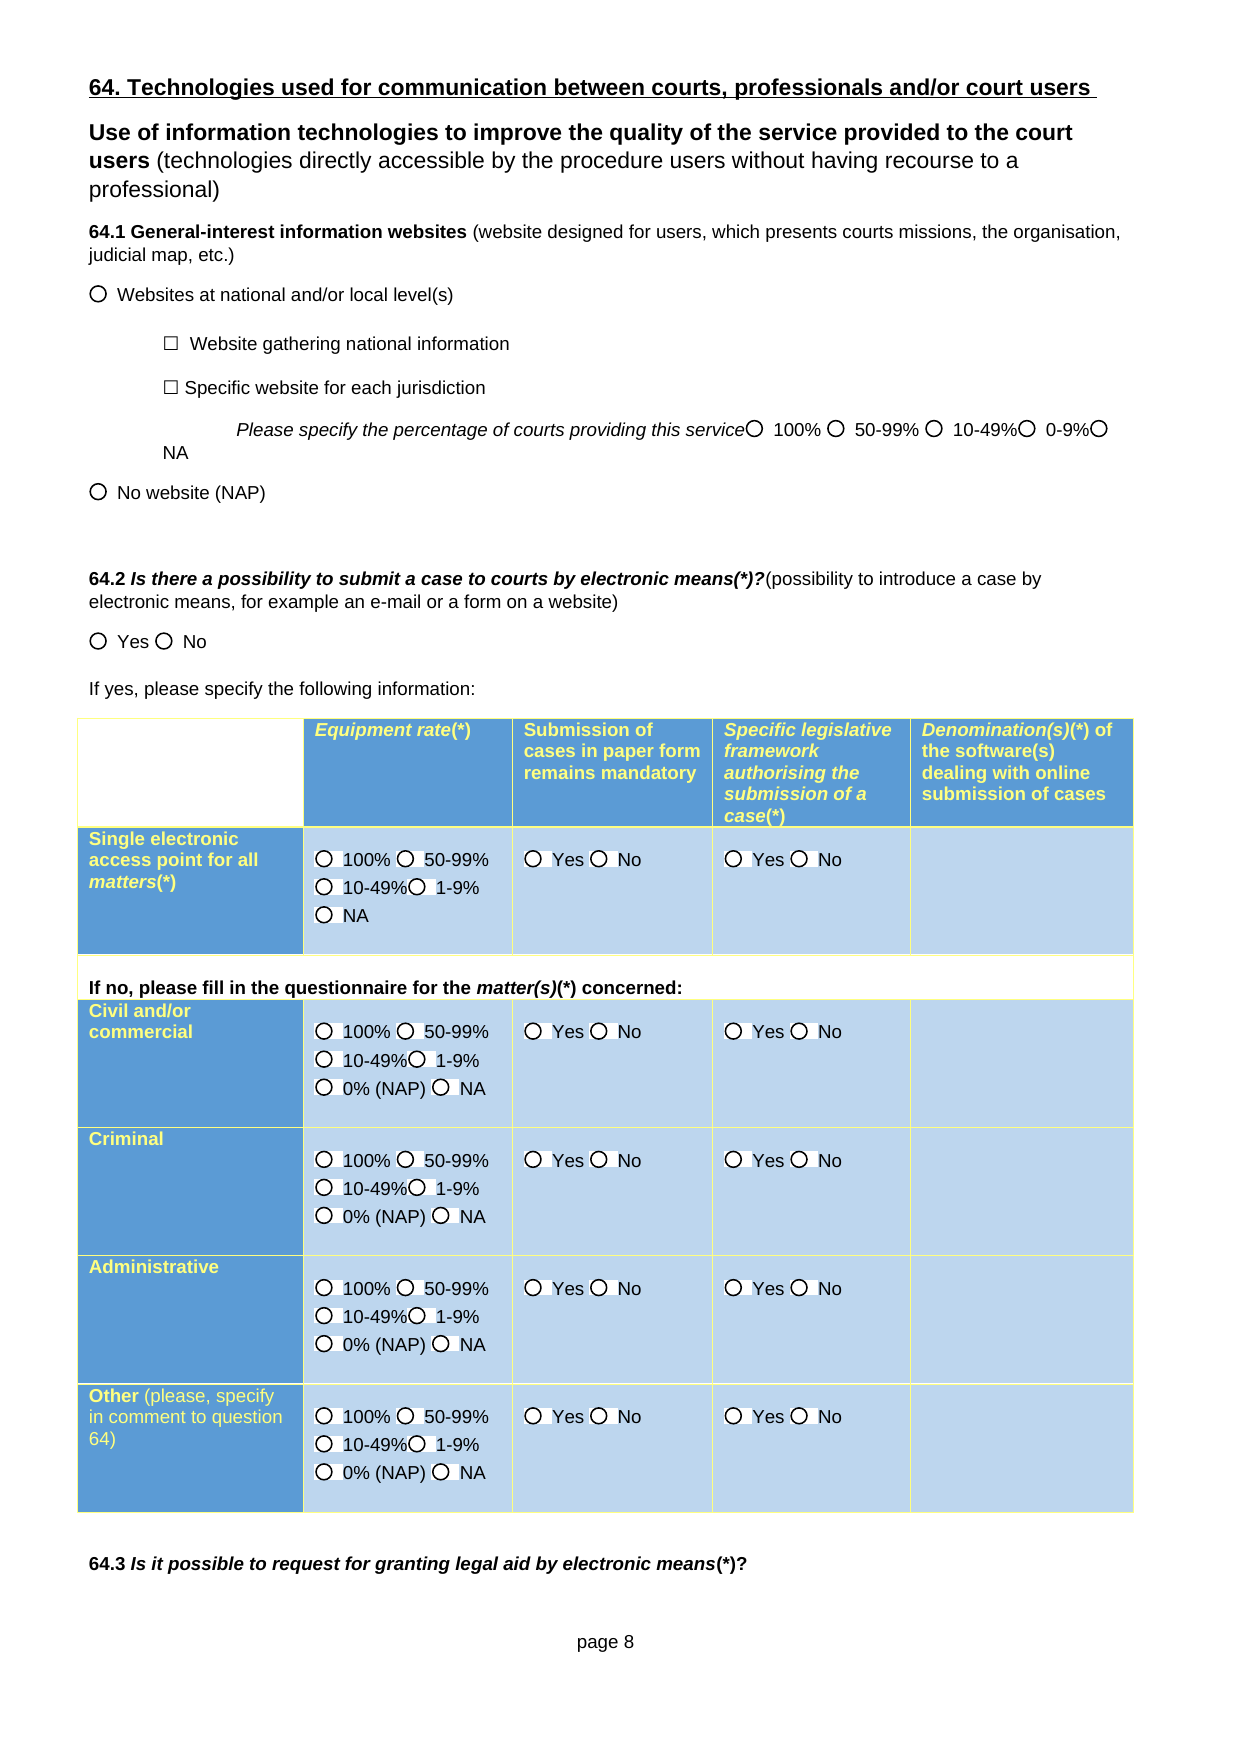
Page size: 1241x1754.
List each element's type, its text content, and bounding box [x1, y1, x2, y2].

table_header [78, 719, 303, 826]
table_cell 100% 50-99% 10-49%1-9% 0% (NAP) NA [304, 1000, 512, 1127]
table_header Denomination(s)(*) of the software(s) dealing with online submission of cases [911, 719, 1133, 826]
table_cell Yes No [713, 828, 910, 954]
subtitle 64.1 General-interest information websites (website designed for users, which presents courts missions, the organisation, judicial map, etc.) [89, 221, 1122, 266]
text Websites at national and/or local level(s) [89, 284, 1122, 312]
subtitle 64. Technologies used for communication between courts, professionals and/or court users [89, 74, 1122, 100]
table_cell [911, 1256, 1133, 1383]
text Please specify the percentage of courts providing this service100% 50-99% 10-49%0-9%NA [162, 419, 1122, 463]
text Website gathering national information [89, 330, 1122, 356]
text If yes, please specify the following information: [89, 678, 1122, 699]
table_cell Yes No [513, 1000, 712, 1127]
text No website (NAP) [89, 482, 1122, 510]
table_header Equipment rate(*) [304, 719, 512, 826]
subtitle Use of information technologies to improve the quality of the service provided to the court users (technologies directly accessible by the procedure users without having recourse to a professional) [89, 119, 1122, 202]
table_cell If no, please fill in the questionnaire for the matter(s)(*) concerned: [78, 956, 1133, 999]
table_cell [911, 1000, 1133, 1127]
table_cell 100% 50-99% 10-49%1-9% 0% (NAP) NA [304, 1385, 512, 1512]
table_cell Civil and/or commercial [78, 1000, 303, 1127]
table_cell Yes No [713, 1256, 910, 1383]
table_cell Yes No [513, 828, 712, 954]
table_cell Criminal [78, 1128, 303, 1255]
table_cell 100% 50-99% 10-49%1-9% NA [304, 828, 512, 954]
table_cell Single electronic access point for all matters(*) [78, 828, 303, 954]
table_cell Yes No [513, 1385, 712, 1512]
table_cell [911, 1385, 1133, 1512]
table_cell 100% 50-99% 10-49%1-9% 0% (NAP) NA [304, 1256, 512, 1383]
table_cell Yes No [713, 1128, 910, 1255]
table_cell Yes No [513, 1128, 712, 1255]
subtitle 64.2 Is there a possibility to submit a case to courts by electronic means(*)?(possibility to introduce a case by electronic means, for example an e-mail or a form on a website) [89, 568, 1122, 613]
text Specific website for each jurisdiction [89, 374, 1122, 400]
table_cell [911, 828, 1133, 954]
table_cell Yes No [713, 1000, 910, 1127]
table_cell [911, 1128, 1133, 1255]
table_cell Other (please, specify in comment to question 64) [78, 1385, 303, 1512]
subtitle 64.3 Is it possible to request for granting legal aid by electronic means(*)? [89, 1553, 1122, 1574]
table_cell Yes No [513, 1256, 712, 1383]
table_cell 100% 50-99% 10-49%1-9% 0% (NAP) NA [304, 1128, 512, 1255]
table_cell Yes No [713, 1385, 910, 1512]
table_header Specific legislative framework authorising the submission of a case(*) [713, 719, 910, 826]
table_cell Administrative [78, 1256, 303, 1383]
table_header Submission of cases in paper form remains mandatory [513, 719, 712, 826]
text Yes No [89, 631, 1122, 659]
